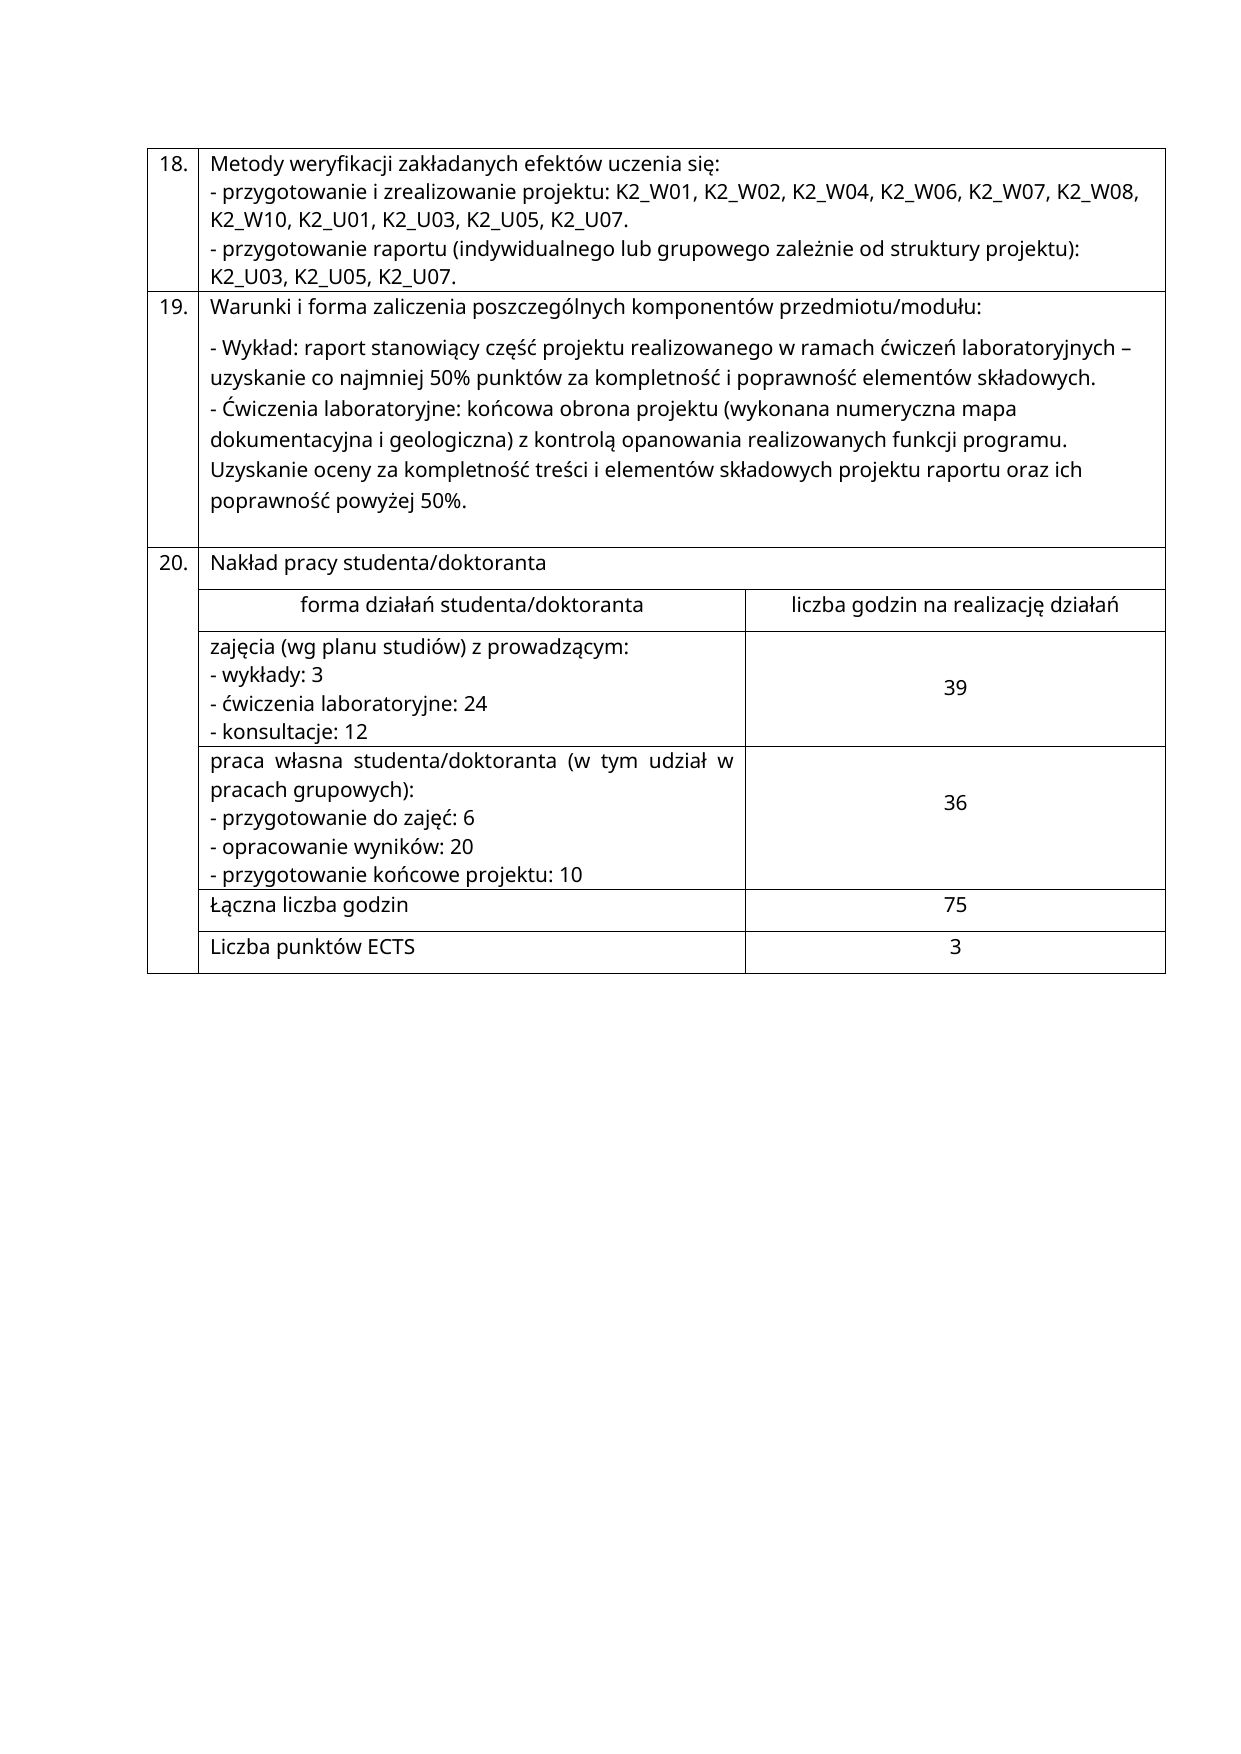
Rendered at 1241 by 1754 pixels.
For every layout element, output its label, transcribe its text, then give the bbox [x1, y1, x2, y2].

table_cell Łączna liczba godzin [199, 890, 745, 931]
table_cell 36 [746, 747, 1165, 889]
table_cell Metody weryfikacji zakładanych efektów uczenia się: - przygotowanie i zrealizowanie projektu: K2_W01, K2_W02, K2_W04, K2_W06, K2_W07, K2_W08, K2_W10, K2_U01, K2_U03, K2_U05, K2_U07. - przygotowanie raportu (indywidualnego lub grupowego zależnie od struktury projektu): K2_U03, K2_U05, K2_U07. [199, 149, 1165, 291]
table_cell Liczba punktów ECTS [199, 932, 745, 973]
table_cell zajęcia (wg planu studiów) z prowadzącym: - wykłady: 3 - ćwiczenia laboratoryjne: 24 - konsultacje: 12 [199, 632, 745, 746]
table_cell [148, 548, 198, 973]
table_cell 3 [746, 932, 1165, 973]
table_cell [148, 292, 198, 547]
table_cell liczba godzin na realizację działań [746, 590, 1165, 631]
table_cell Warunki i forma zaliczenia poszczególnych komponentów przedmiotu/modułu: - Wykład: raport stanowiący część projektu realizowanego w ramach ćwiczeń laboratoryjnych – uzyskanie co najmniej 50% punktów za kompletność i poprawność elementów składowych. - Ćwiczenia laboratoryjne: końcowa obrona projektu (wykonana numeryczna mapa dokumentacyjna i geologiczna) z kontrolą opanowania realizowanych funkcji programu. Uzyskanie oceny za kompletność treści i elementów składowych projektu raportu oraz ich poprawność powyżej 50%. [199, 292, 1165, 547]
table_cell praca własna studenta/doktoranta (w tym udział w pracach grupowych): - przygotowanie do zajęć: 6 - opracowanie wyników: 20 - przygotowanie końcowe projektu: 10 [199, 747, 745, 889]
table_cell [148, 149, 198, 291]
table_cell Nakład pracy studenta/doktoranta [199, 548, 1165, 589]
table_cell 75 [746, 890, 1165, 931]
table_cell 39 [746, 632, 1165, 746]
table_cell forma działań studenta/doktoranta [199, 590, 745, 631]
